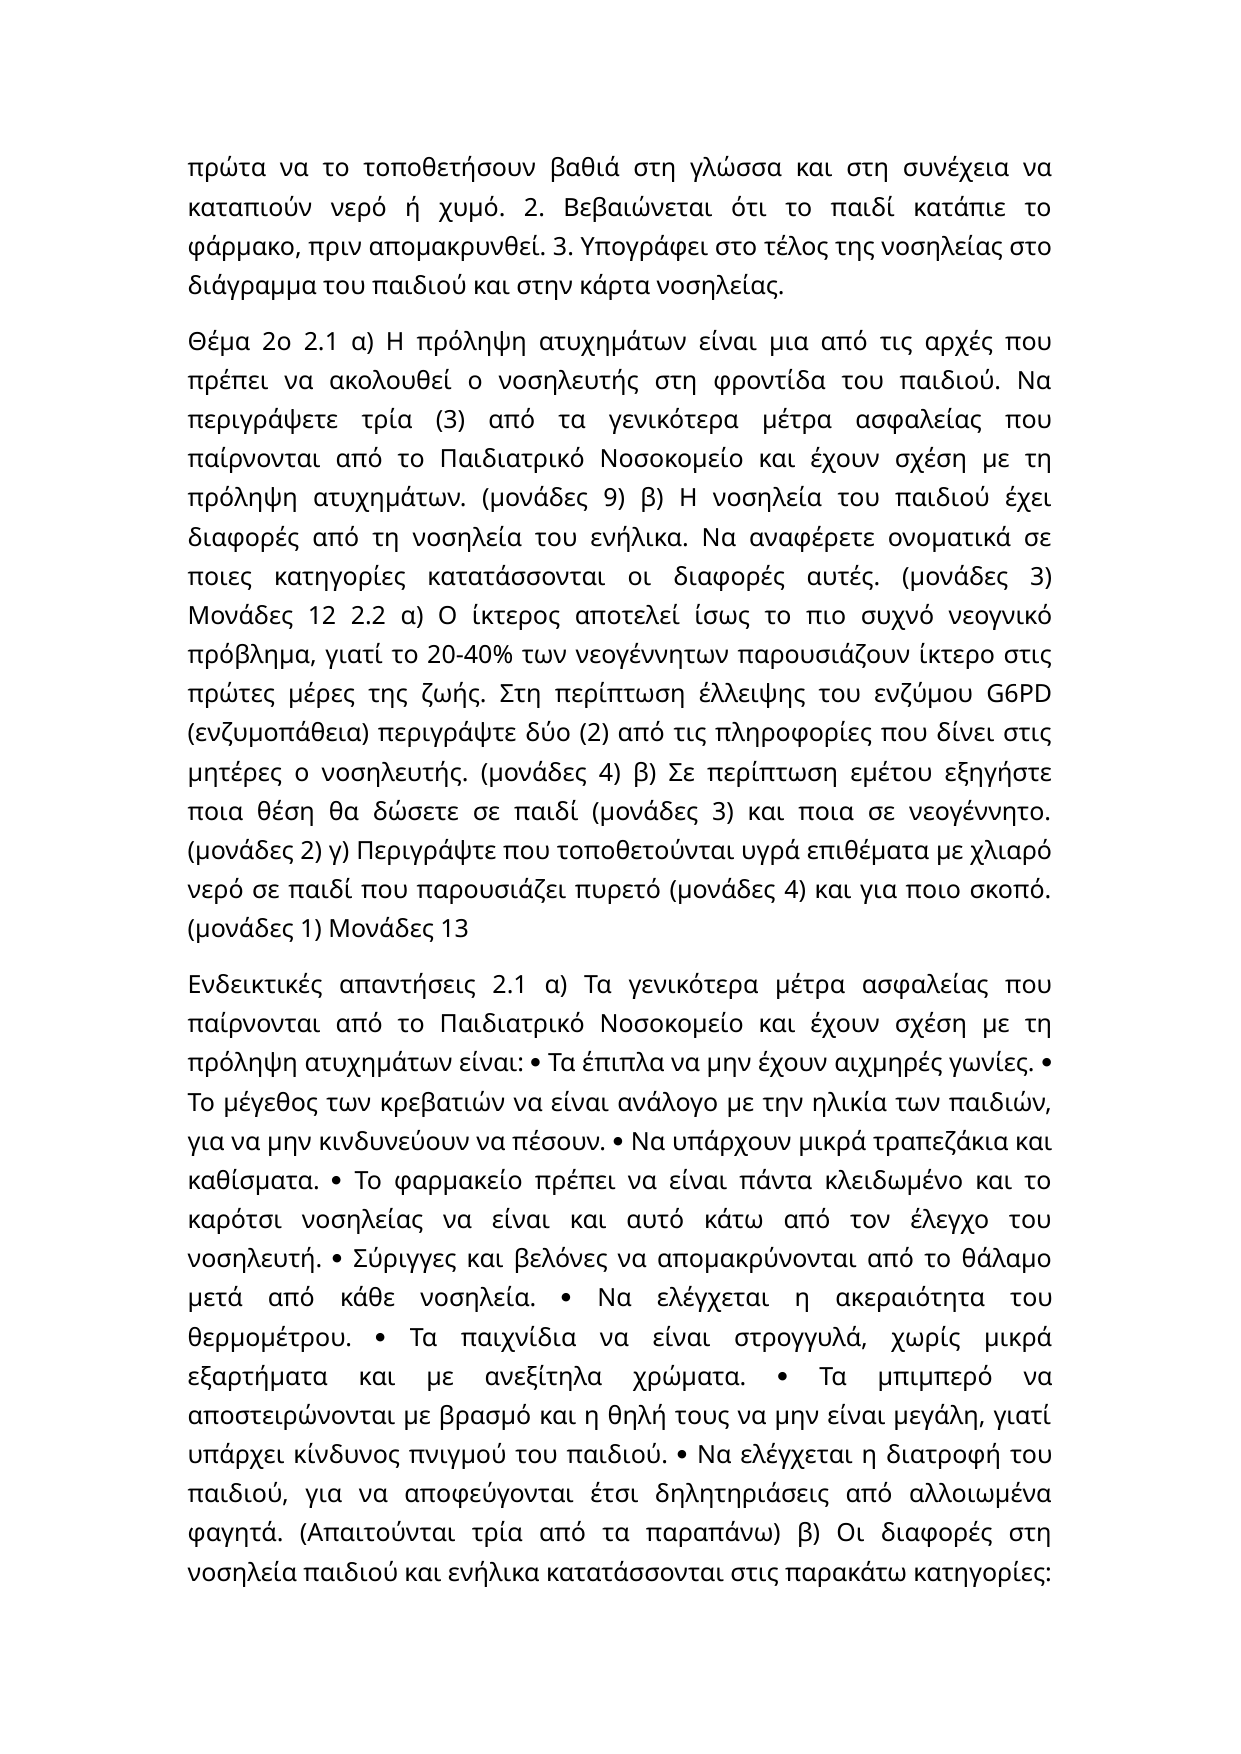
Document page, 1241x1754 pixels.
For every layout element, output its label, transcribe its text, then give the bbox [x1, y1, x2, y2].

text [187, 967, 1053, 1588]
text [187, 150, 1053, 302]
text Θέμα 2ο 2.1 α) Η πρόληψη ατυχημάτων είναι μια από τις αρχές που πρέπει να ακολουθεί ο νοσηλευτής στη φροντίδα του παιδιού. Να περιγράψετε τρία (3) από τα γενικότερα μέτρα ασφαλείας που παίρνονται από το Παιδιατρικό Νοσοκομείο και έχουν σχέση με τη πρόληψη ατυχημάτων. (μονάδες 9) β) Η νοσηλεία του παιδιού έχει διαφορές από τη νοσηλεία του ενήλικα. Να αναφέρετε ονοματικά σε ποιες κατηγορίες κατατάσσονται οι διαφορές αυτές. (μονάδες 3) Μονάδες 12 2.2 α) Ο ίκτερος αποτελεί ίσως το πιο συχνό νεογνικό πρόβλημα, γιατί το 20-40% των νεογέννητων παρουσιάζουν ίκτερο στις πρώτες μέρες της ζωής. Στη περίπτωση έλλειψης του ενζύμου G6PD (ενζυμοπάθεια) περιγράψτε δύο (2) από τις πληροφορίες που δίνει στις μητέρες ο νοσηλευτής. (μονάδες 4) β) Σε περίπτωση εμέτου εξηγήστε ποια θέση θα δώσετε σε παιδί (μονάδες 3) και ποια σε νεογέννητο. (μονάδες 2) γ) Περιγράψτε που τοποθετούνται υγρά επιθέματα με χλιαρό νερό σε παιδί που παρουσιάζει πυρετό (μονάδες 4) και για ποιο σκοπό. (μονάδες 1) Μονάδες 13 [187, 323, 1053, 945]
